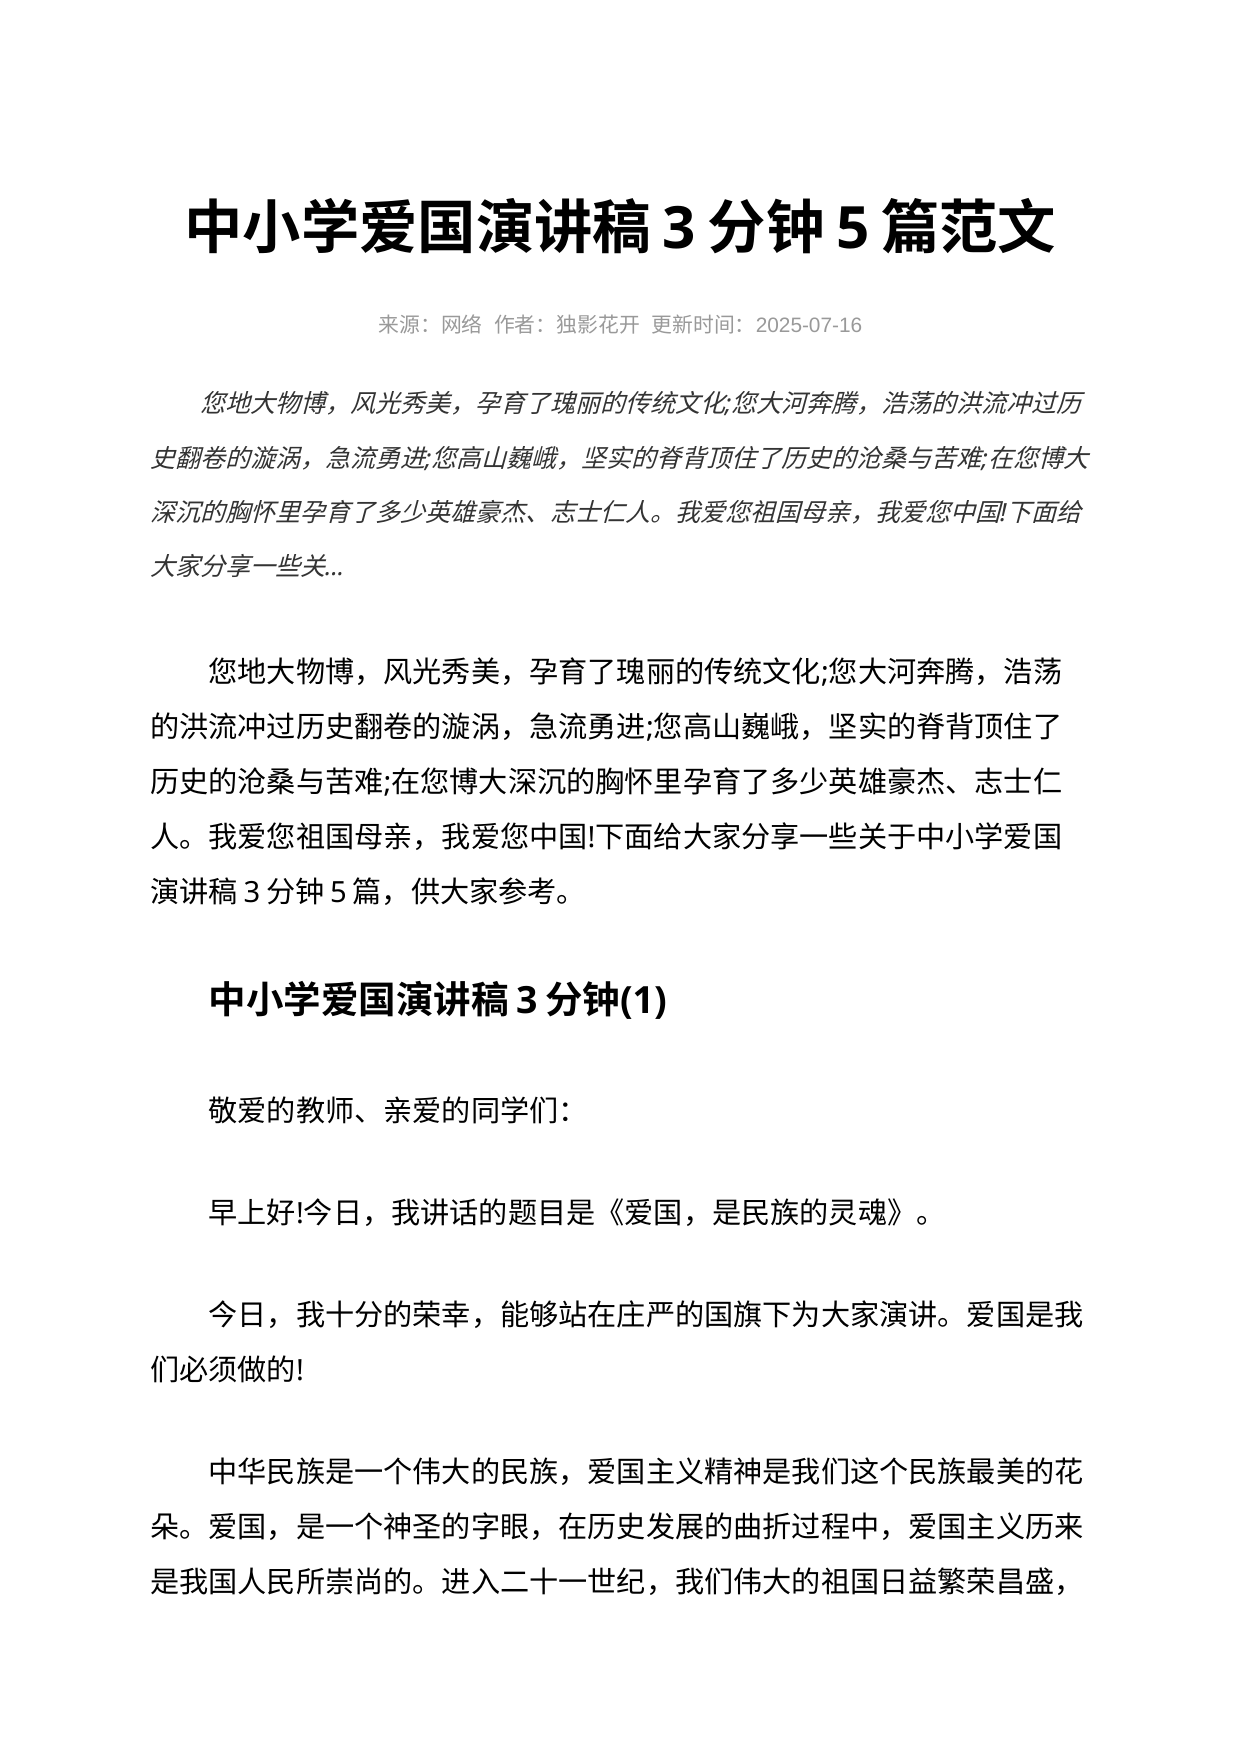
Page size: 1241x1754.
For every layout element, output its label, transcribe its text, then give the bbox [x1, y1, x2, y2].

text 敬爱的教师、亲爱的同学们： [150, 1088, 1090, 1130]
text 今日，我十分的荣幸，能够站在庄严的国旗下为大家演讲。爱国是我们必须做的! [150, 1291, 1090, 1389]
text 来源：网络 作者：独影花开 更新时间：2025-07-16 [150, 313, 1090, 337]
text 中小学爱国演讲稿3分钟(1) [150, 970, 1090, 1024]
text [150, 1448, 1090, 1600]
text 您地大物博，风光秀美，孕育了瑰丽的传统文化;您大河奔腾，浩荡的洪流冲过历史翻卷的漩涡，急流勇进;您高山巍峨，坚实的脊背顶住了历史的沧桑与苦难;在您博大深沉的胸怀里孕育了多少英雄豪杰、志士仁人。我爱您祖国母亲，我爱您中国!下面给大家分享一些关于中小学爱国演讲稿3分钟5篇，供大家参考。 [150, 648, 1090, 911]
subtitle 中小学爱国演讲稿3分钟5篇范文 [150, 181, 1090, 266]
text 您地大物博，风光秀美，孕育了瑰丽的传统文化;您大河奔腾，浩荡的洪流冲过历史翻卷的漩涡，急流勇进;您高山巍峨，坚实的脊背顶住了历史的沧桑与苦难;在您博大深沉的胸怀里孕育了多少英雄豪杰、志士仁人。我爱您祖国母亲，我爱您中国!下面给大家分享一些关... [150, 384, 1090, 583]
text 早上好!今日，我讲话的题目是《爱国，是民族的灵魂》。 [150, 1189, 1090, 1232]
